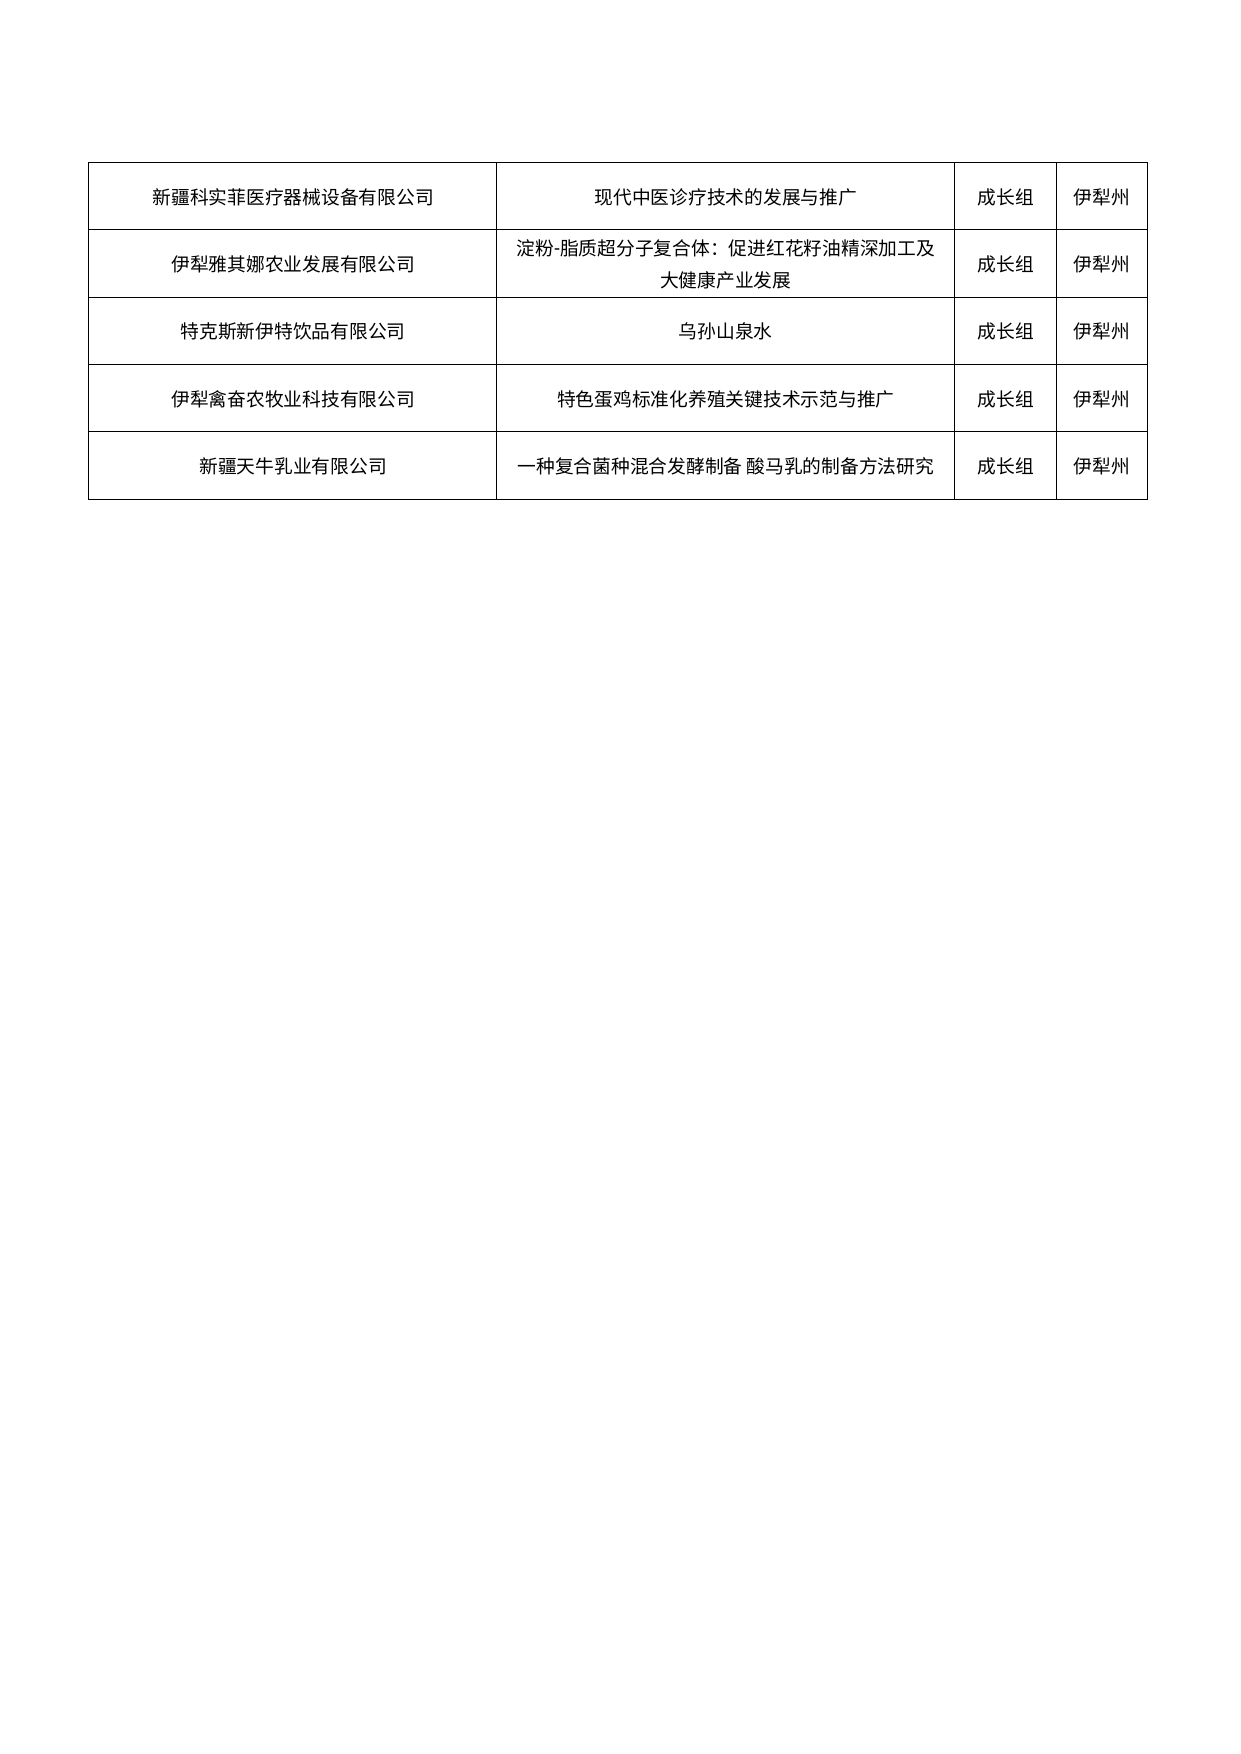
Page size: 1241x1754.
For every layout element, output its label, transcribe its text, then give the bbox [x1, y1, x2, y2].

table_cell 一种复合菌种混合发酵制备 酸马乳的制备方法研究 [497, 432, 954, 498]
table_cell 现代中医诊疗技术的发展与推广 [497, 163, 954, 229]
table_cell 新疆天牛乳业有限公司 [89, 432, 496, 498]
table_cell 伊犁禽奋农牧业科技有限公司 [89, 365, 496, 431]
table_cell 伊犁雅其娜农业发展有限公司 [89, 230, 496, 297]
table_cell 新疆科实菲医疗器械设备有限公司 [89, 163, 496, 229]
table_cell 成长组 [955, 298, 1056, 364]
table_cell 伊犁州 [1057, 432, 1147, 498]
table_cell 特克斯新伊特饮品有限公司 [89, 298, 496, 364]
table_cell 成长组 [955, 163, 1056, 229]
table_cell 成长组 [955, 230, 1056, 297]
table_cell 成长组 [955, 365, 1056, 431]
table_cell 伊犁州 [1057, 163, 1147, 229]
table_cell 特色蛋鸡标准化养殖关键技术示范与推广 [497, 365, 954, 431]
table_cell 伊犁州 [1057, 298, 1147, 364]
table_cell 成长组 [955, 432, 1056, 498]
table_cell 淀粉-脂质超分子复合体：促进红花籽油精深加工及大健康产业发展 [497, 230, 954, 297]
table_cell 伊犁州 [1057, 230, 1147, 297]
table_cell 乌孙山泉水 [497, 298, 954, 364]
table_cell 伊犁州 [1057, 365, 1147, 431]
